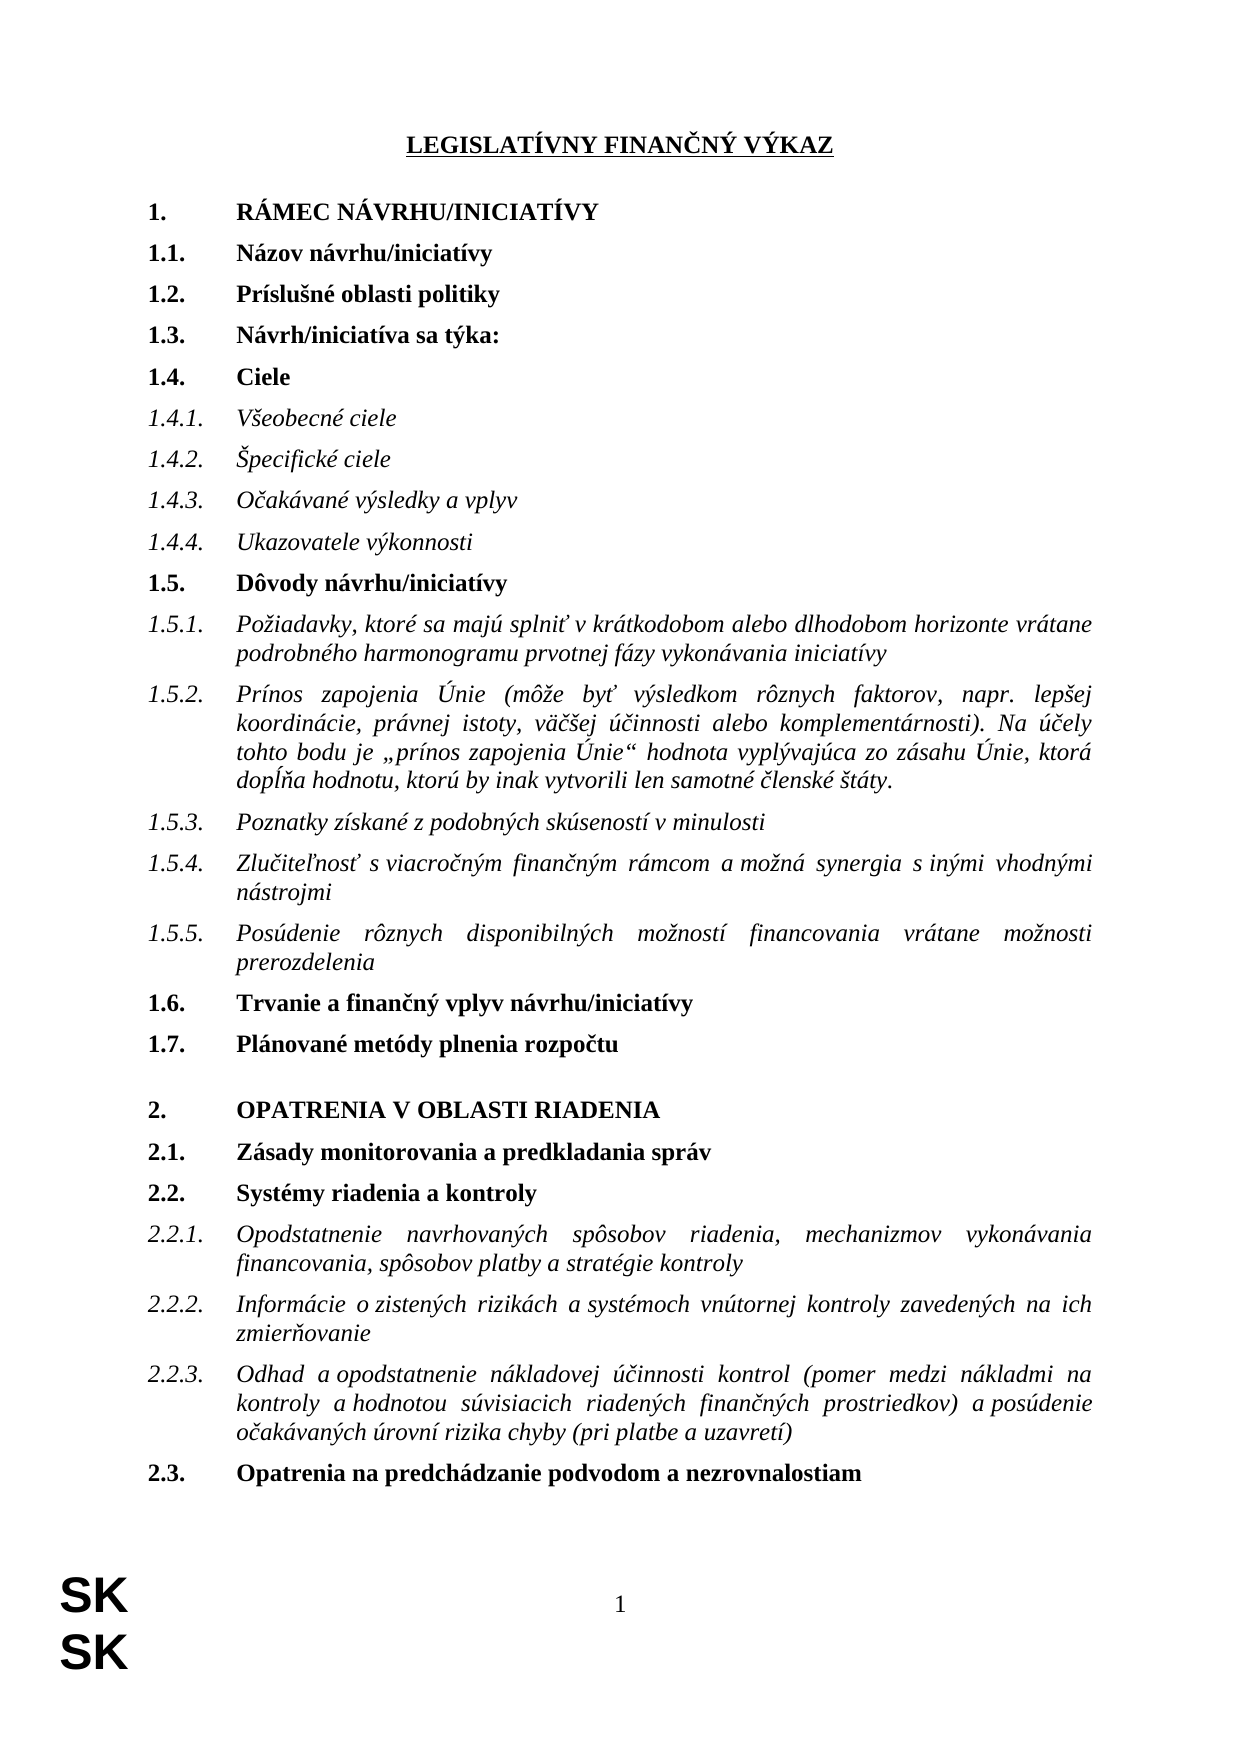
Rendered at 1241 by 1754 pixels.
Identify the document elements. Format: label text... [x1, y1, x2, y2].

subtitle 2.2. Systémy riadenia a kontroly [148, 1178, 1092, 1207]
subtitle 2.2.3. Odhad a opodstatnenie nákladovej účinnosti kontrol (pomer medzi nákladmi na kontroly a hodnotou súvisiacich riadených finančných prostriedkov) a posúdenie očakávaných úrovní rizika chyby (pri platbe a uzavretí) [148, 1359, 1092, 1446]
subtitle 1.4.2. Špecifické ciele [148, 444, 1092, 473]
subtitle 2.2.1. Opodstatnenie navrhovaných spôsobov riadenia, mechanizmov vykonávania financovania, spôsobov platby a stratégie kontroly [148, 1219, 1092, 1277]
subtitle 2. OPATRENIA V OBLASTI RIADENIA [148, 1096, 1092, 1124]
subtitle 1.5.1. Požiadavky, ktoré sa majú splniť v krátkodobom alebo dlhodobom horizonte vrátane podrobného harmonogramu prvotnej fázy vykonávania iniciatívy [148, 609, 1092, 667]
subtitle 1.5.2. Prínos zapojenia Únie (môže byť výsledkom rôznych faktorov, napr. lepšej koordinácie, právnej istoty, väčšej účinnosti alebo komplementárnosti). Na účely tohto bodu je „prínos zapojenia Únie“ hodnota vyplývajúca zo zásahu Únie, ktorá dopĺňa hodnotu, ktorú by inak vytvorili len samotné členské štáty. [148, 679, 1092, 794]
subtitle 1.1. Názov návrhu/iniciatívy [148, 238, 1092, 267]
subtitle 1.4. Ciele [148, 362, 1092, 391]
subtitle 2.2.2. Informácie o zistených rizikách a systémoch vnútornej kontroly zavedených na ich zmierňovanie [148, 1289, 1092, 1347]
subtitle 1.5. Dôvody návrhu/iniciatívy [148, 568, 1092, 597]
subtitle 1.7. Plánované metódy plnenia rozpočtu [148, 1029, 1092, 1058]
subtitle 1.3. Návrh/iniciatíva sa týka: [148, 321, 1092, 349]
text LEGISLATÍVNY FINANČNÝ VÝKAZ [148, 131, 1092, 159]
subtitle 1.2. Príslušné oblasti politiky [148, 279, 1092, 308]
subtitle 2.1. Zásady monitorovania a predkladania správ [148, 1137, 1092, 1166]
subtitle 1.4.1. Všeobecné ciele [148, 403, 1092, 432]
subtitle 1.4.3. Očakávané výsledky a vplyv [148, 486, 1092, 514]
subtitle 1.5.4. Zlučiteľnosť s viacročným finančným rámcom a možná synergia s inými vhodnými nástrojmi [148, 848, 1092, 906]
subtitle 1.5.3. Poznatky získané z podobných skúseností v minulosti [148, 807, 1092, 836]
subtitle 1.4.4. Ukazovatele výkonnosti [148, 527, 1092, 556]
subtitle 1.6. Trvanie a finančný vplyv návrhu/iniciatívy [148, 988, 1092, 1017]
subtitle 1. RÁMEC NÁVRHU/INICIATÍVY [148, 197, 1092, 226]
subtitle 2.3. Opatrenia na predchádzanie podvodom a nezrovnalostiam [148, 1458, 1092, 1487]
subtitle 1.5.5. Posúdenie rôznych disponibilných možností financovania vrátane možnosti prerozdelenia [148, 918, 1092, 976]
